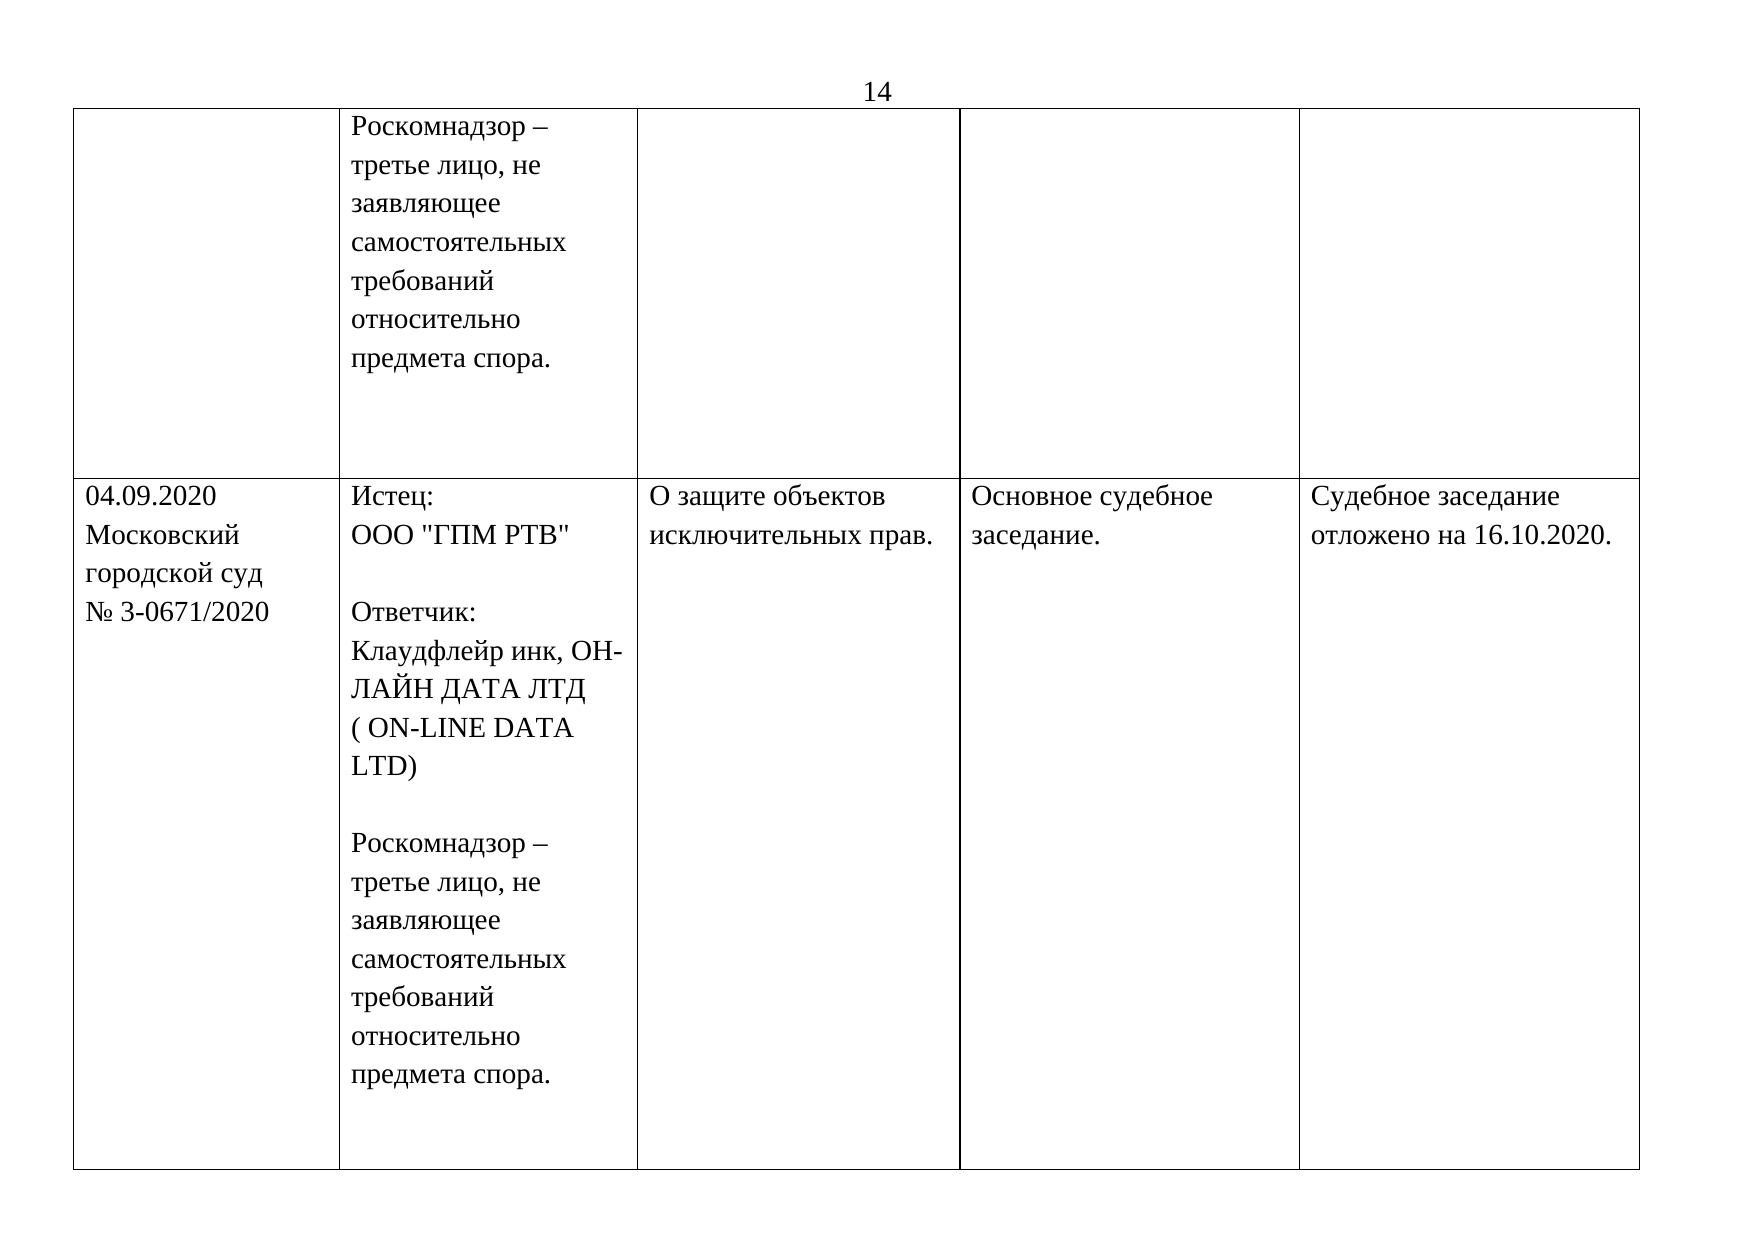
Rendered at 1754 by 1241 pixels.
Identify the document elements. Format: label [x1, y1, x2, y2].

table_cell [340, 479, 637, 1169]
table_cell [1300, 479, 1639, 1169]
table_cell [961, 479, 1299, 1169]
table_cell [1300, 109, 1639, 477]
table_cell [340, 109, 637, 477]
table_cell [74, 479, 339, 1169]
table_cell [638, 479, 959, 1169]
table_cell [638, 109, 959, 477]
table_cell [74, 109, 339, 477]
table_cell [961, 109, 1299, 477]
